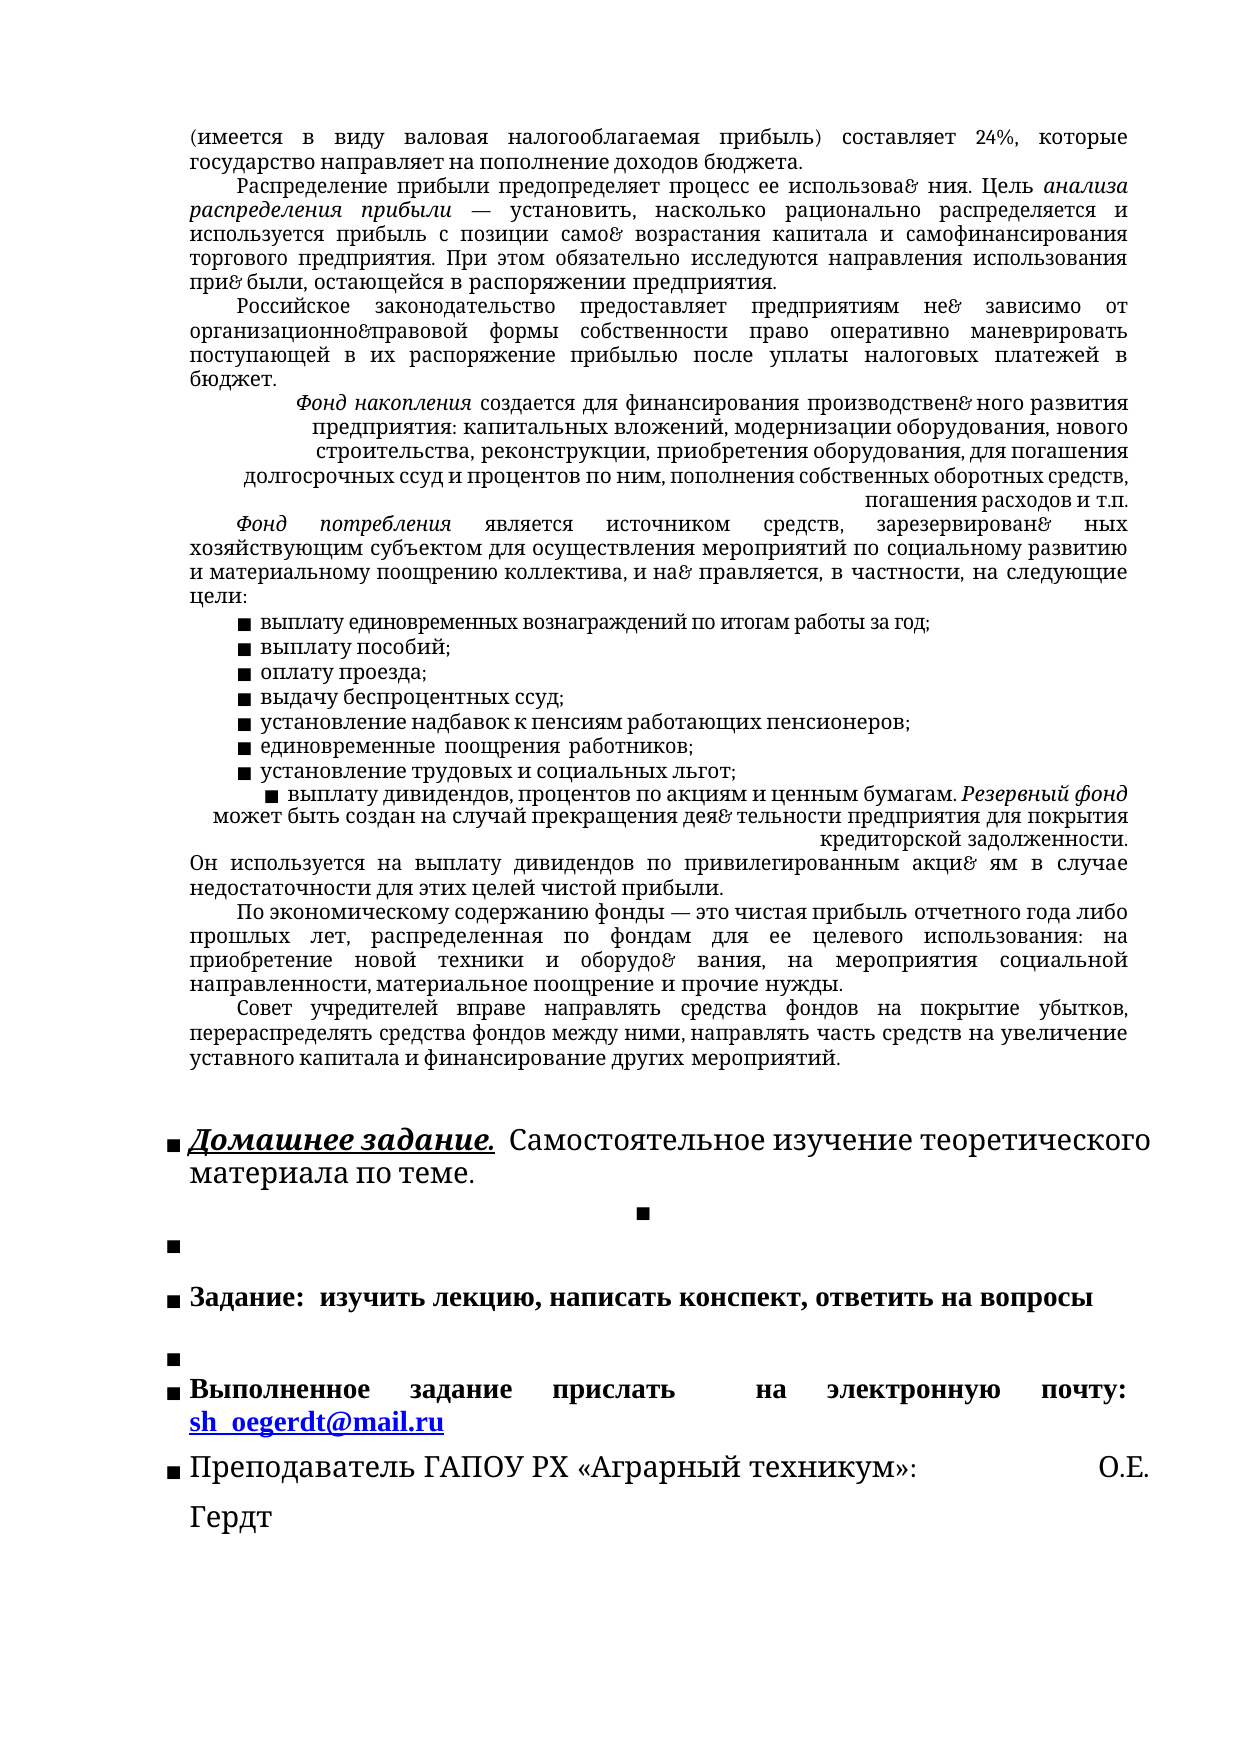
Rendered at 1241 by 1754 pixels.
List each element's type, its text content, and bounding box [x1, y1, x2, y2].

list оплату проезда; [236, 660, 1152, 684]
text Он используется на выплату дивидендов по привилегированным акци& ям в случае недостаточности для этих целей чистой прибыли. [189, 852, 1128, 900]
text Фонд потребления является источником средств, зарезервирован& ных хозяйствующим субъектом для осуществления мероприятий по социальному развитию и материальному поощрению коллектива, и на& правляется, в частности, на следующие цели: [189, 513, 1128, 609]
list установление надбавок к пенсиям работающих пенсионеров; [236, 709, 1152, 734]
text Фонд накопления создается для финансирования производствен& ного развития предприятия: капитальных вложений, модернизации оборудования, нового строительства, реконструкции, приобретения оборудования, для погашения долгосрочных ссуд и процентов по ним, пополнения собственных оборотных средств, погашения расходов и т.п. [189, 392, 1128, 512]
list выдачу беспроцентных ссуд; [236, 684, 1152, 709]
list установление трудовых и социальных льгот; [236, 759, 1152, 784]
list Выполненное задание прислать на электронную почту: sh_oegerdt@mail.ru [166, 1371, 1128, 1438]
text (имеется в виду валовая налогооблагаемая прибыль) составляет 24%, которые государство направляет на пополнение доходов бюджета. [189, 126, 1128, 174]
list Домашнее задание. Самостоятельное изучение теоретического материала по теме. [166, 1124, 1152, 1191]
list единовременные поощрения работников; [236, 734, 1152, 759]
list выплату дивидендов, процентов по акциям и ценным бумагам. Резервный фонд может быть создан на случай прекращения дея& тельности предприятия для покрытия кредиторской задолженности. [189, 784, 1128, 852]
text Совет учредителей вправе направлять средства фондов на покрытие убытков, перераспределять средства фондов между ними, направлять часть средств на увеличение уставного капитала и финансирование других мероприятий. [189, 997, 1128, 1070]
list выплату единовременных вознаграждений по итогам работы за год; [236, 609, 1152, 635]
text Распределение прибыли предопределяет процесс ее использова& ния. Цель анализа распределения прибыли — установить, насколько рационально распределяется и используется прибыль с позиции само& возрастания капитала и самофинансирования торгового предприятия. При этом обязательно исследуются направления использования при& были, остающейся в распоряжении предприятия. [189, 175, 1128, 295]
text Российское законодательство предоставляет предприятиям не& зависимо от организационно&правовой формы собственности право оперативно маневрировать поступающей в их распоряжение прибылью после уплаты налоговых платежей в бюджет. [189, 295, 1128, 392]
list Задание: изучить лекцию, написать конспект, ответить на вопросы [166, 1279, 1152, 1312]
text По экономическому содержанию фонды — это чистая прибыль отчетного года либо прошлых лет, распределенная по фондам для ее целевого использования: на приобретение новой техники и оборудо& вания, на мероприятия социальной направленности, материальное поощрение и прочие нужды. [189, 900, 1128, 997]
list выплату пособий; [236, 635, 1152, 660]
list Преподаватель ГАПОУ РХ «Аграрный техникум»: О.Е. Гердт [166, 1438, 1152, 1538]
